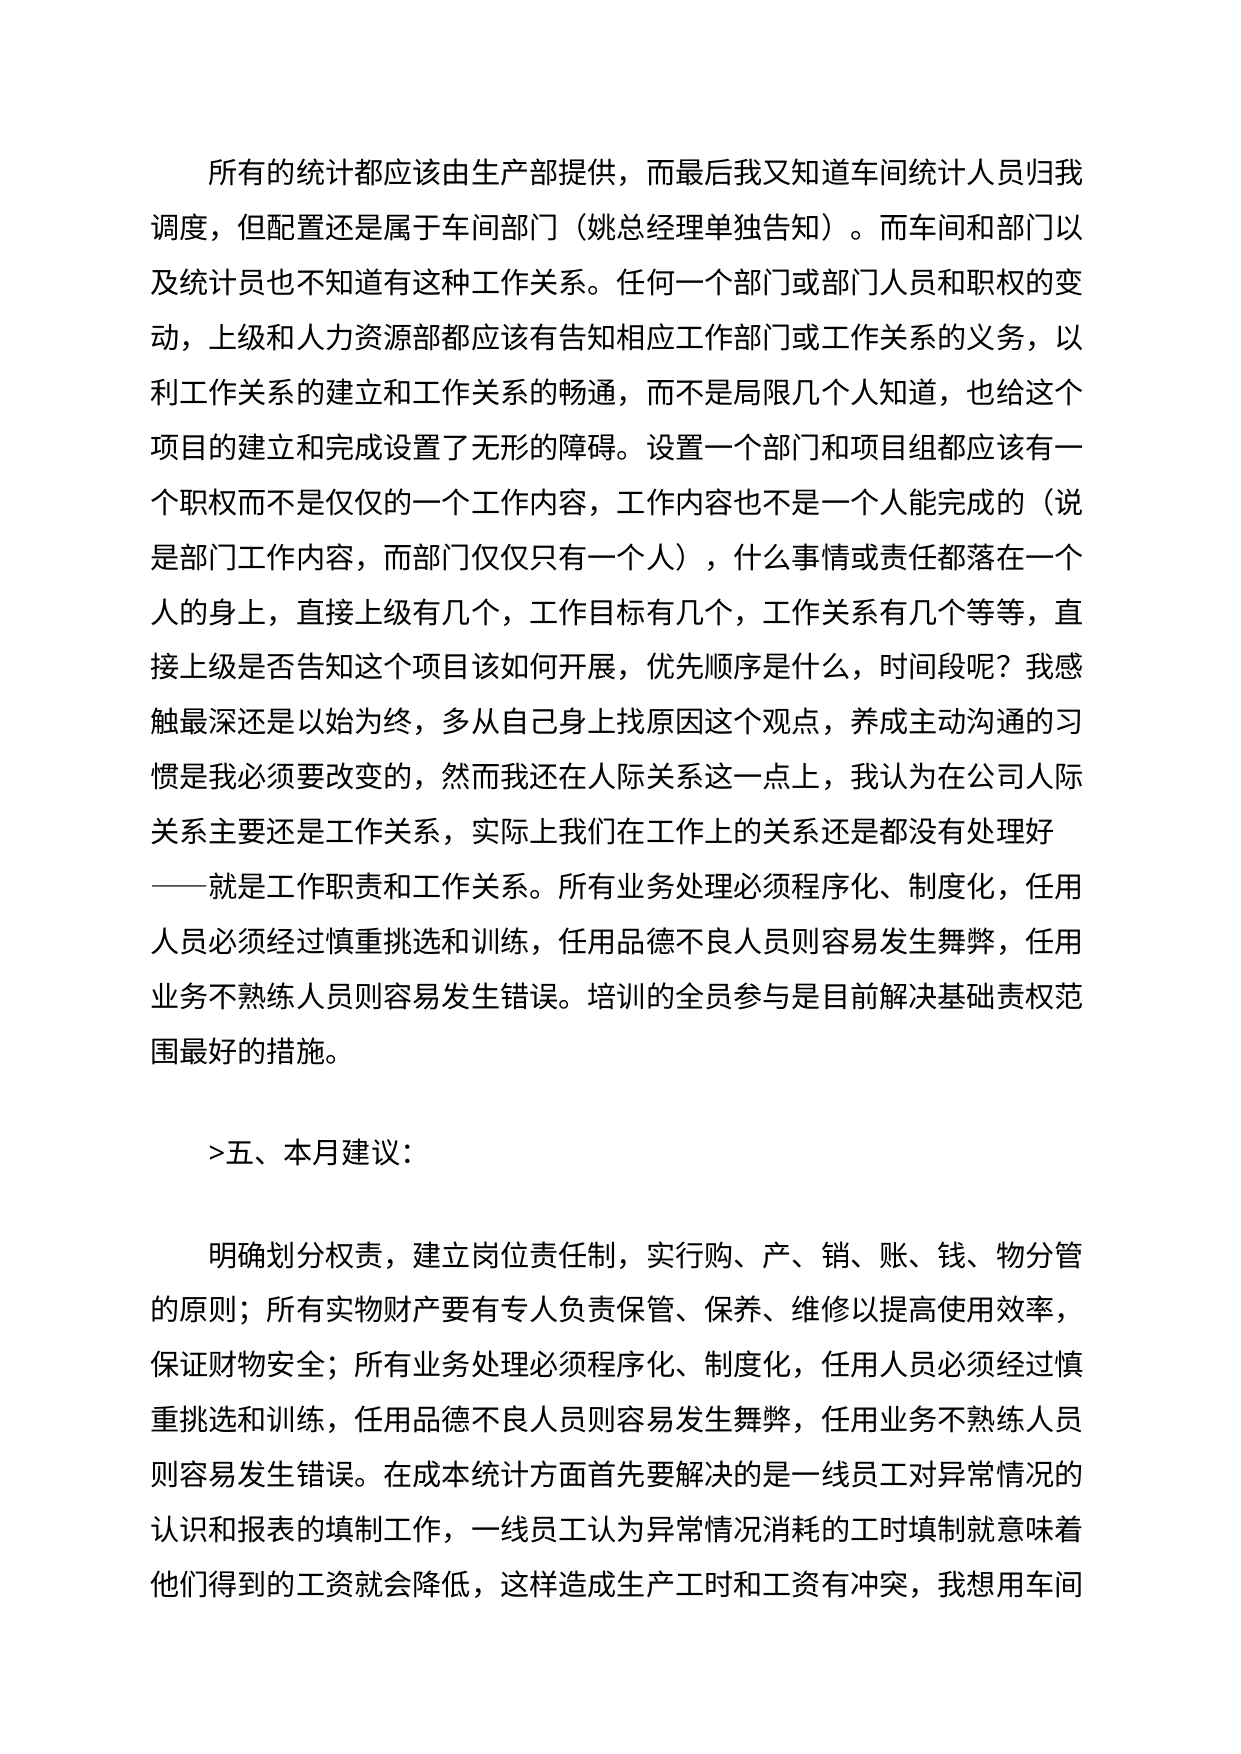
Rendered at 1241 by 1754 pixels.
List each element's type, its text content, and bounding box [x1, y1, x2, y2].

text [150, 1232, 1090, 1604]
text >五、本月建议： [150, 1130, 1090, 1172]
text 所有的统计都应该由生产部提供，而最后我又知道车间统计人员归我调度，但配置还是属于车间部门（姚总经理单独告知）。而车间和部门以及统计员也不知道有这种工作关系。任何一个部门或部门人员和职权的变动，上级和人力资源部都应该有告知相应工作部门或工作关系的义务，以利工作关系的建立和工作关系的畅通，而不是局限几个人知道，也给这个项目的建立和完成设置了无形的障碍。设置一个部门和项目组都应该有一个职权而不是仅仅的一个工作内容，工作内容也不是一个人能完成的（说是部门工作内容，而部门仅仅只有一个人），什么事情或责任都落在一个人的身上，直接上级有几个，工作目标有几个，工作关系有几个等等，直接上级是否告知这个项目该如何开展，优先顺序是什么，时间段呢？我感触最深还是以始为终，多从自己身上找原因这个观点，养成主动沟通的习惯是我必须要改变的，然而我还在人际关系这一点上，我认为在公司人际关系主要还是工作关系，实际上我们在工作上的关系还是都没有处理好——就是工作职责和工作关系。所有业务处理必须程序化、制度化，任用人员必须经过慎重挑选和训练，任用品德不良人员则容易发生舞弊，任用业务不熟练人员则容易发生错误。培训的全员参与是目前解决基础责权范围最好的措施。 [150, 150, 1090, 1071]
